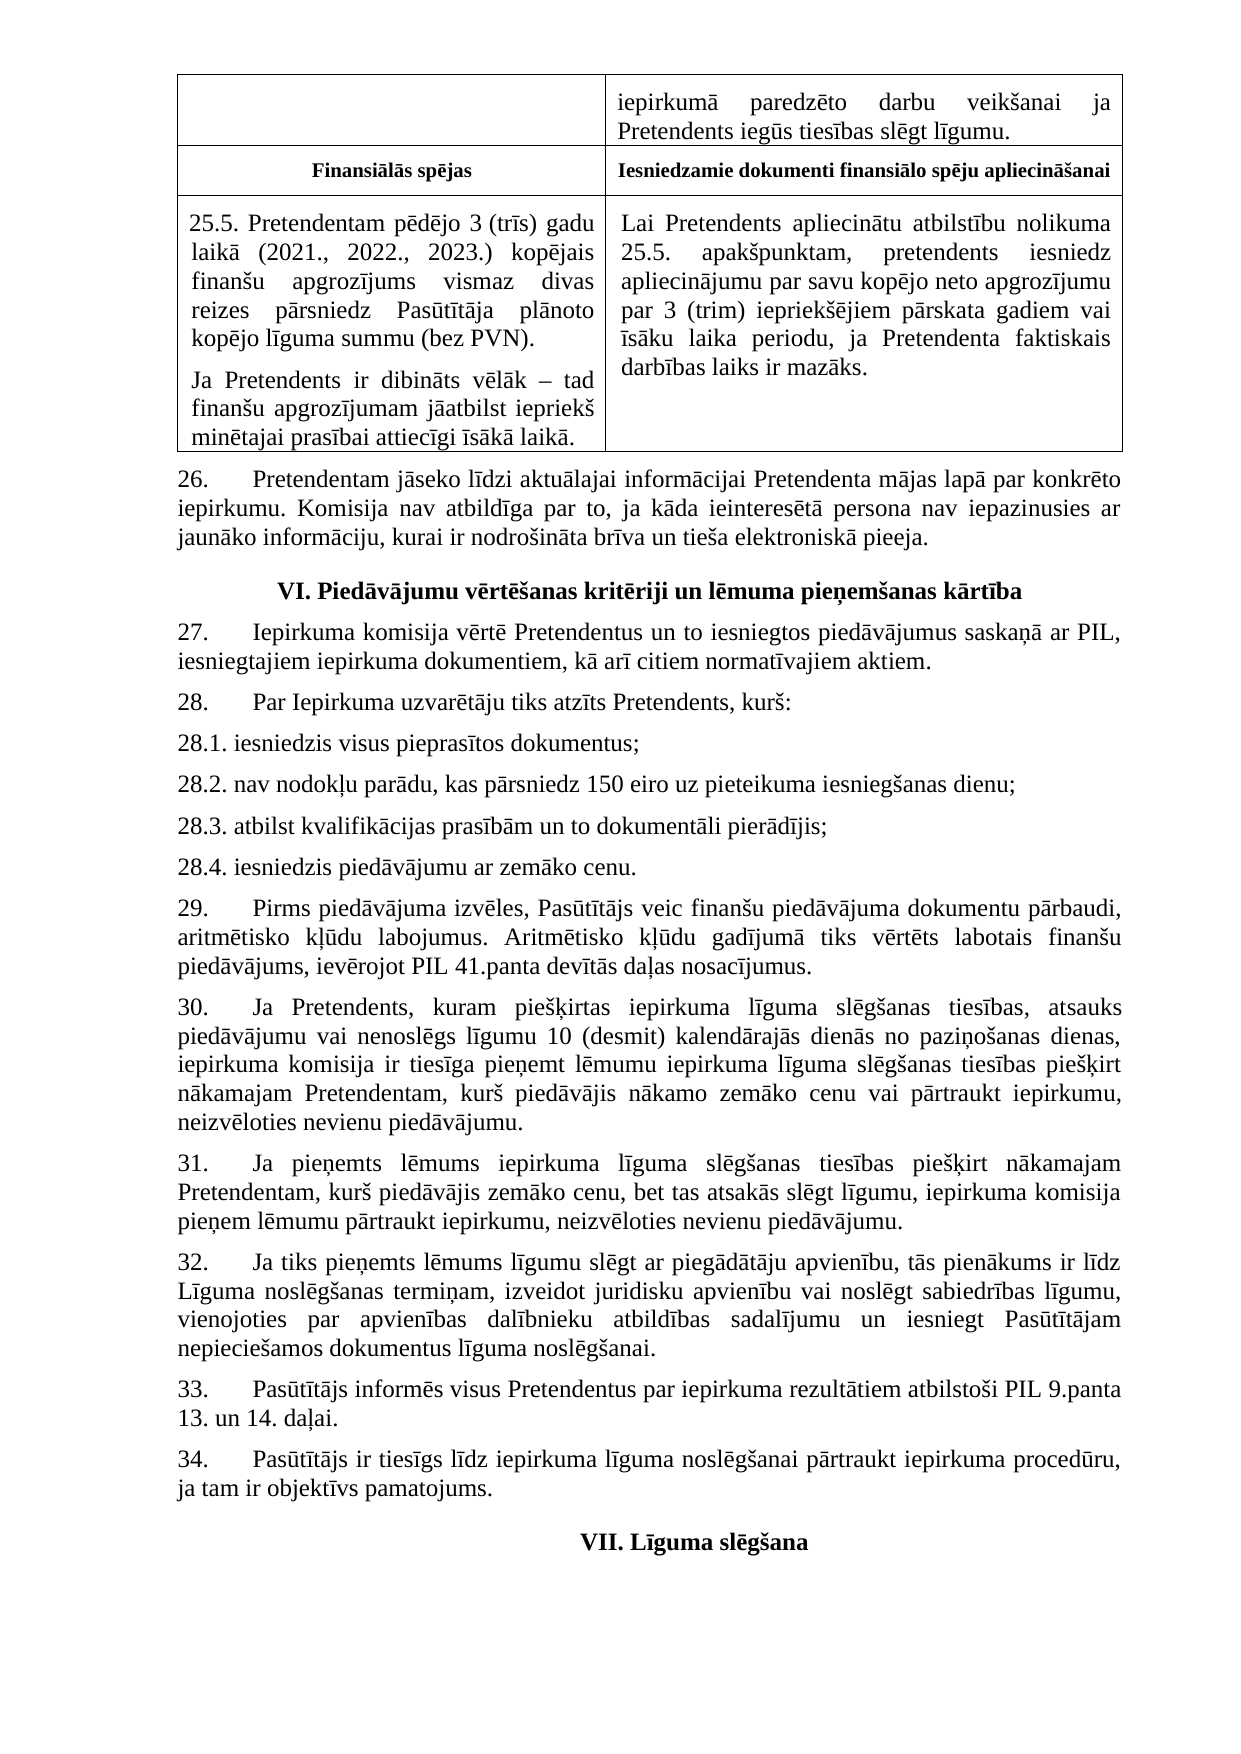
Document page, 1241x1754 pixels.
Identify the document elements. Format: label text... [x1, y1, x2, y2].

list Pasūtītājs informēs visus Pretendentus par iepirkuma rezultātiem atbilstoši PIL 9.panta 13. un 14. daļai. [177, 1374, 1122, 1432]
list Ja Pretendents, kuram piešķirtas iepirkuma līguma slēgšanas tiesības, atsauks piedāvājumu vai nenoslēgs līgumu 10 (desmit) kalendārajās dienās no paziņošanas dienas, iepirkuma komisija ir tiesīga pieņemt lēmumu iepirkuma līguma slēgšanas tiesības piešķirt nākamajam Pretendentam, kurš piedāvājis nākamo zemāko cenu vai pārtraukt iepirkumu, neizvēloties nevienu piedāvājumu. [177, 992, 1122, 1136]
list Par Iepirkuma uzvarētāju tiks atzīts Pretendents, kurš: [177, 687, 1122, 716]
table_cell Lai Pretendents apliecinātu atbilstību nolikuma 25.5. apakšpunktam, pretendents iesniedz apliecinājumu par savu kopējo neto apgrozījumu par 3 (trim) iepriekšējiem pārskata gadiem vai īsāku laika periodu, ja Pretendenta faktiskais darbības laiks ir mazāks. [606, 196, 1122, 451]
text 28.2. nav nodokļu parādu, kas pārsniedz 150 eiro uz pieteikuma iesniegšanas dienu; [177, 769, 1122, 798]
list Ja tiks pieņemts lēmums līgumu slēgt ar piegādātāju apvienību, tās pienākums ir līdz Līguma noslēgšanas termiņam, izveidot juridisku apvienību vai noslēgt sabiedrības līgumu, vienojoties par apvienības dalībnieku atbildības sadalījumu un iesniegt Pasūtītājam nepieciešamos dokumentus līguma noslēgšanai. [177, 1247, 1122, 1362]
table_cell 25.5. Pretendentam pēdējo 3 (trīs) gadu laikā (2021., 2022., 2023.) kopējais finanšu apgrozījums vismaz divas reizes pārsniedz Pasūtītāja plānoto kopējo līguma summu (bez PVN). Ja Pretendents ir dibināts vēlāk – tad finanšu apgrozījumam jāatbilst iepriekš minētajai prasībai attiecīgi īsākā laikā. [178, 196, 605, 451]
list Iepirkuma komisija vērtē Pretendentus un to iesniegtos piedāvājumus saskaņā ar PIL, iesniegtajiem iepirkuma dokumentiem, kā arī citiem normatīvajiem aktiem. [177, 617, 1122, 674]
list Pretendentam jāseko līdzi aktuālajai informācijai Pretendenta mājas lapā par konkrēto iepirkumu. Komisija nav atbildīga par to, ja kāda ieinteresētā persona nav iepazinusies ar jaunāko informāciju, kurai ir nodrošināta brīva un tieša elektroniskā pieeja. [177, 464, 1122, 551]
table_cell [606, 75, 1122, 145]
list Pirms piedāvājuma izvēles, Pasūtītājs veic finanšu piedāvājuma dokumentu pārbaudi, aritmētisko kļūdu labojumus. Aritmētisko kļūdu gadījumā tiks vērtēts labotais finanšu piedāvājums, ievērojot PIL 41.panta devītās daļas nosacījumus. [177, 893, 1122, 979]
text 28.4. iesniedzis piedāvājumu ar zemāko cenu. [177, 852, 1122, 881]
text 28.3. atbilst kvalifikācijas prasībām un to dokumentāli pierādījis; [177, 811, 1122, 839]
table_cell Iesniedzamie dokumenti finansiālo spēju apliecināšanai [606, 146, 1122, 195]
list Ja pieņemts lēmums iepirkuma līguma slēgšanas tiesības piešķirt nākamajam Pretendentam, kurš piedāvājis zemāko cenu, bet tas atsakās slēgt līgumu, iepirkuma komisija pieņem lēmumu pārtraukt iepirkumu, neizvēloties nevienu piedāvājumu. [177, 1148, 1122, 1234]
text VII. Līguma slēgšana [237, 1527, 1122, 1556]
text VI. Piedāvājumu vērtēšanas kritēriji un lēmuma pieņemšanas kārtība [177, 576, 1122, 604]
text 28.1. iesniedzis visus pieprasītos dokumentus; [177, 728, 1122, 757]
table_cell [178, 75, 605, 145]
table_cell Finansiālās spējas [178, 146, 605, 195]
list Pasūtītājs ir tiesīgs līdz iepirkuma līguma noslēgšanai pārtraukt iepirkuma procedūru, ja tam ir objektīvs pamatojums. [177, 1444, 1122, 1502]
